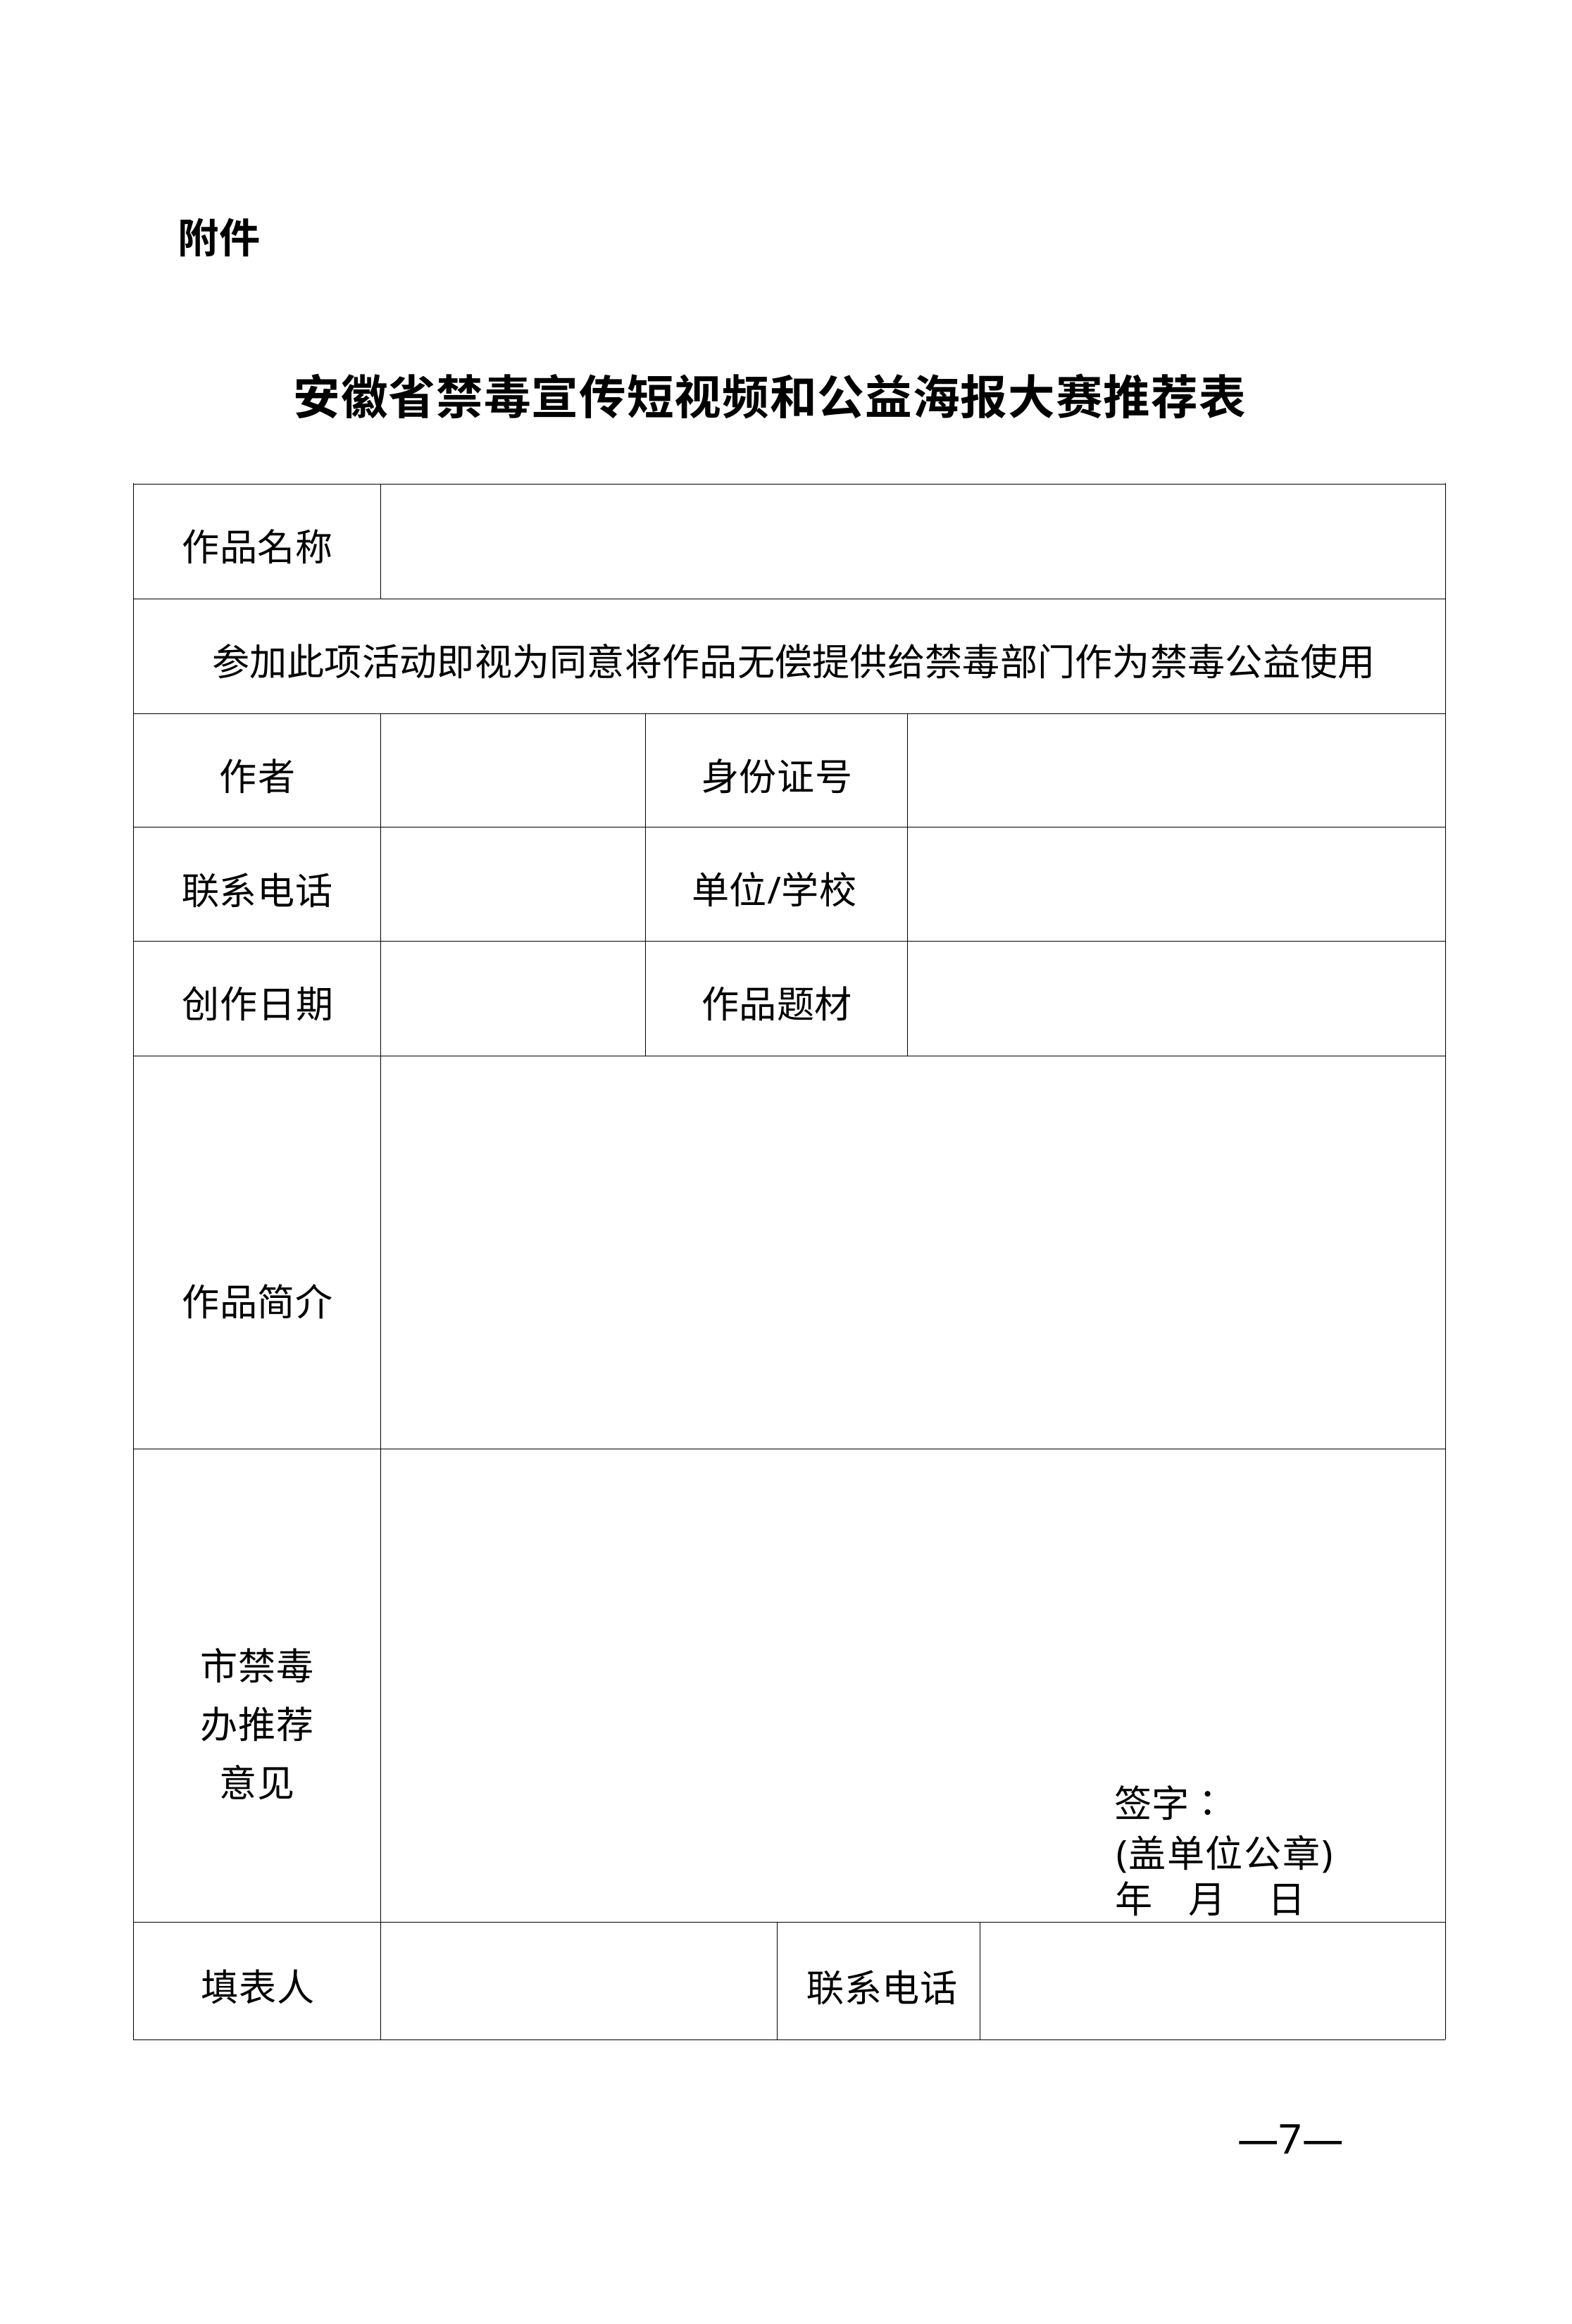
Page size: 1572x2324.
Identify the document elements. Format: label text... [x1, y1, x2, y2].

table_cell 填表人 [134, 1923, 380, 2039]
table_cell 参加此项活动即视为同意将作品无偿提供给禁毒部门作为禁毒公益使用 [134, 599, 1445, 713]
table_cell [908, 827, 1445, 941]
table_cell [381, 827, 645, 941]
table_cell [381, 942, 645, 1056]
table_cell [908, 714, 1445, 827]
table_header [381, 485, 1445, 599]
table_cell 身份证号 [646, 714, 907, 827]
table_cell 联系电话 [134, 827, 380, 941]
table_cell 作者 [134, 714, 380, 827]
table_cell [381, 1923, 777, 2039]
table_cell 签字： (盖单位公章) 年 月 日 [381, 1449, 1445, 1922]
table_cell [980, 1923, 1445, 2039]
table_header 作品名称 [134, 485, 380, 599]
table_cell [381, 714, 645, 827]
table_cell 联系电话 [778, 1923, 980, 2039]
table_cell [381, 1056, 1445, 1448]
table_cell 作品简介 [134, 1056, 380, 1448]
text 附件 [178, 211, 1447, 263]
table_cell 作品题材 [646, 942, 907, 1056]
text 安徽省禁毒宣传短视频和公益海报大赛推荐表 [293, 368, 1447, 426]
table_cell 单位/学校 [646, 827, 907, 941]
table_cell 创作日期 [134, 942, 380, 1056]
table_cell 市禁毒 办推荐 意见 [134, 1449, 380, 1922]
table_cell [908, 942, 1445, 1056]
